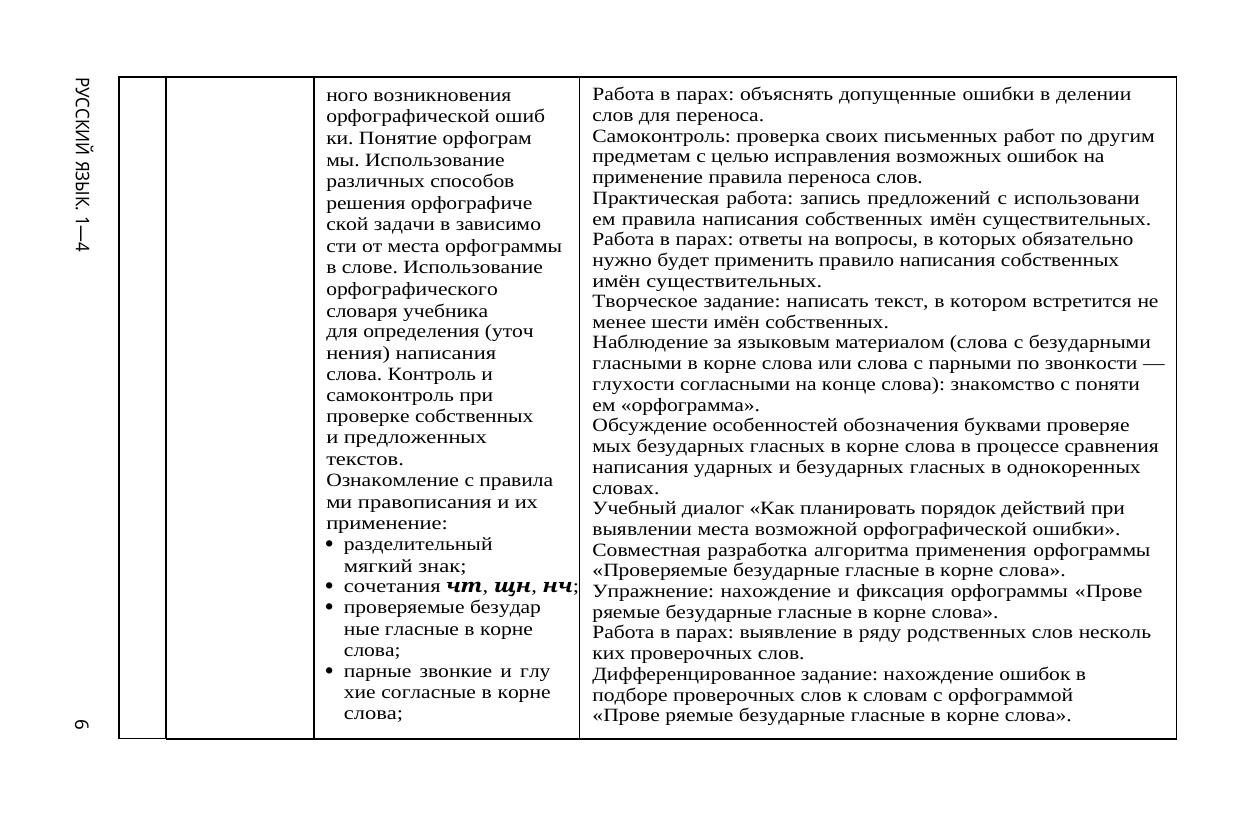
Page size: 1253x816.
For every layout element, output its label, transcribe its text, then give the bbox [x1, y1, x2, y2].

table_header [167, 78, 313, 738]
table_header Работа в парах: объяснять допущенные ошибки в делении слов для переноса. Самоконтроль: проверка своих письменных работ по другим предметам с целью исправления возможных ошибок на применение правила переноса слов. Практическая работа: запись предложений с использовани­ ем правила написания собственных имён существительных. Работа в парах: ответы на вопросы, в которых обязательно нужно будет применить правило написания собственных имён существительных. Творческое задание: написать текст, в котором встретится не менее шести имён собственных. Наблюдение за языковым материалом (слова с безударными гласными в корне слова или слова с парными по звонкости — глухости согласными на конце слова): знакомство с поняти­ ем «орфограмма». Обсуждение особенностей обозначения буквами проверяе­ мых безударных гласных в корне слова в процессе сравнения написания ударных и безударных гласных в однокоренных словах. Учебный диалог «Как планировать порядок действий при выявлении места возможной орфографической ошибки». Совместная разработка алгоритма применения орфограммы «Проверяемые безударные гласные в корне слова». Упражнение: нахождение и фиксация орфограммы «Прове­ ряемые безударные гласные в корне слова». Работа в парах: выявление в ряду родственных слов несколь­ ких проверочных слов. Дифференцированное задание: нахождение ошибок в подборе проверочных слов к словам с орфограммой «Прове­ ряемые безударные гласные в корне слова». [580, 78, 1176, 738]
table_header [120, 78, 165, 738]
table_header ного возникновения орфографической ошиб­ ки. Понятие орфограм­ мы. Использование различных способов решения орфографиче­ ской задачи в зависимо­ сти от места орфограммы в слове. Использование орфографического словаря учебника для определения (уточ­ нения) написания слова. Контроль и самоконтроль при проверке собственных и предложенных текстов. Ознакомление с правила­ ми правописания и их применение: разделительный мягкий знак; сочетания чт, щн, нч; проверяемые безудар­ ные гласные в корне слова; парные звонкие и глу­ хие согласные в корне слова; [315, 78, 579, 738]
